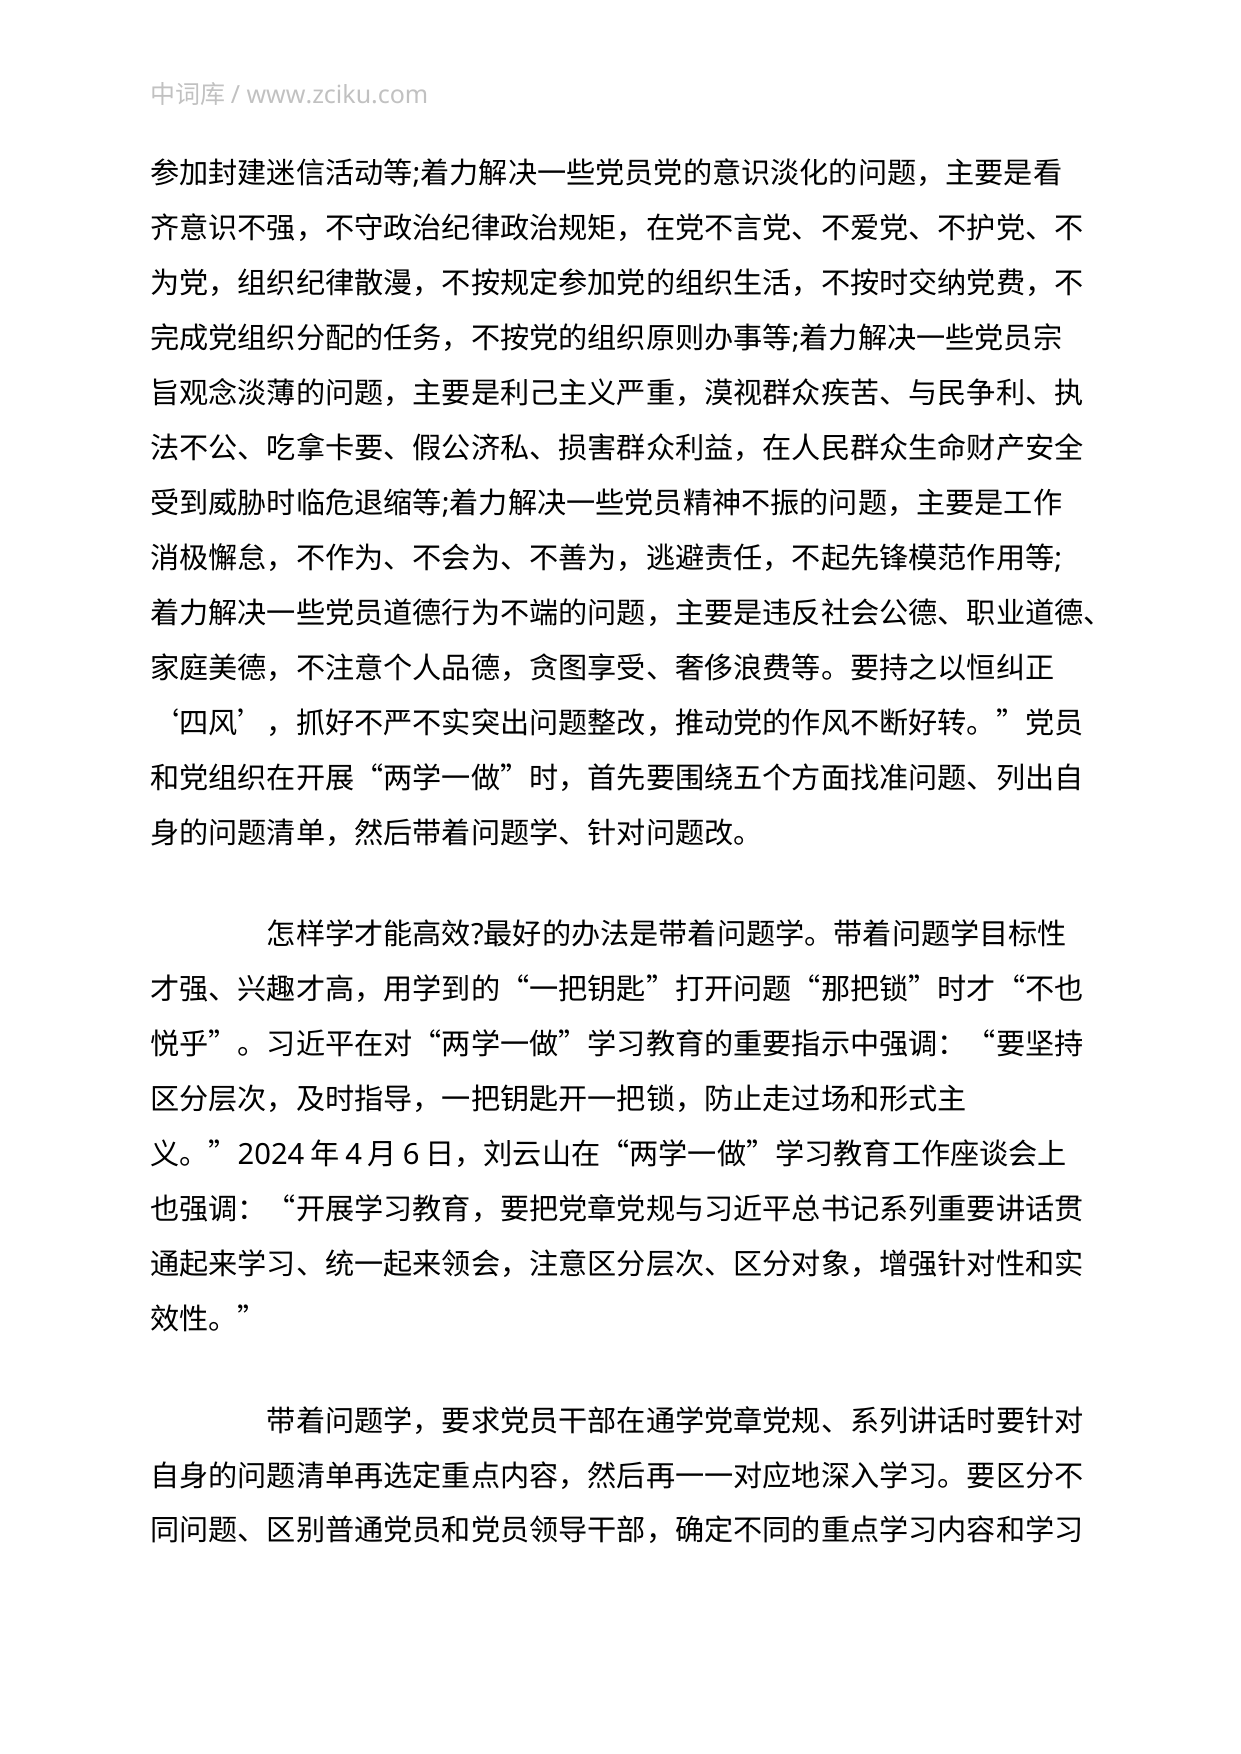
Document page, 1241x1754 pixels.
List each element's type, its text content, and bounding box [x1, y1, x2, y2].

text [150, 150, 1090, 851]
text 怎样学才能高效?最好的办法是带着问题学。带着问题学目标性才强、兴趣才高，用学到的“一把钥匙”打开问题“那把锁”时才“不也悦乎”。习近平在对“两学一做”学习教育的重要指示中强调：“要坚持区分层次，及时指导，一把钥匙开一把锁，防止走过场和形式主义。”2024年4月6日，刘云山在“两学一做”学习教育工作座谈会上也强调：“开展学习教育，要把党章党规与习近平总书记系列重要讲话贯通起来学习、统一起来领会，注意区分层次、区分对象，增强针对性和实效性。” [150, 911, 1090, 1338]
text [150, 1397, 1090, 1549]
